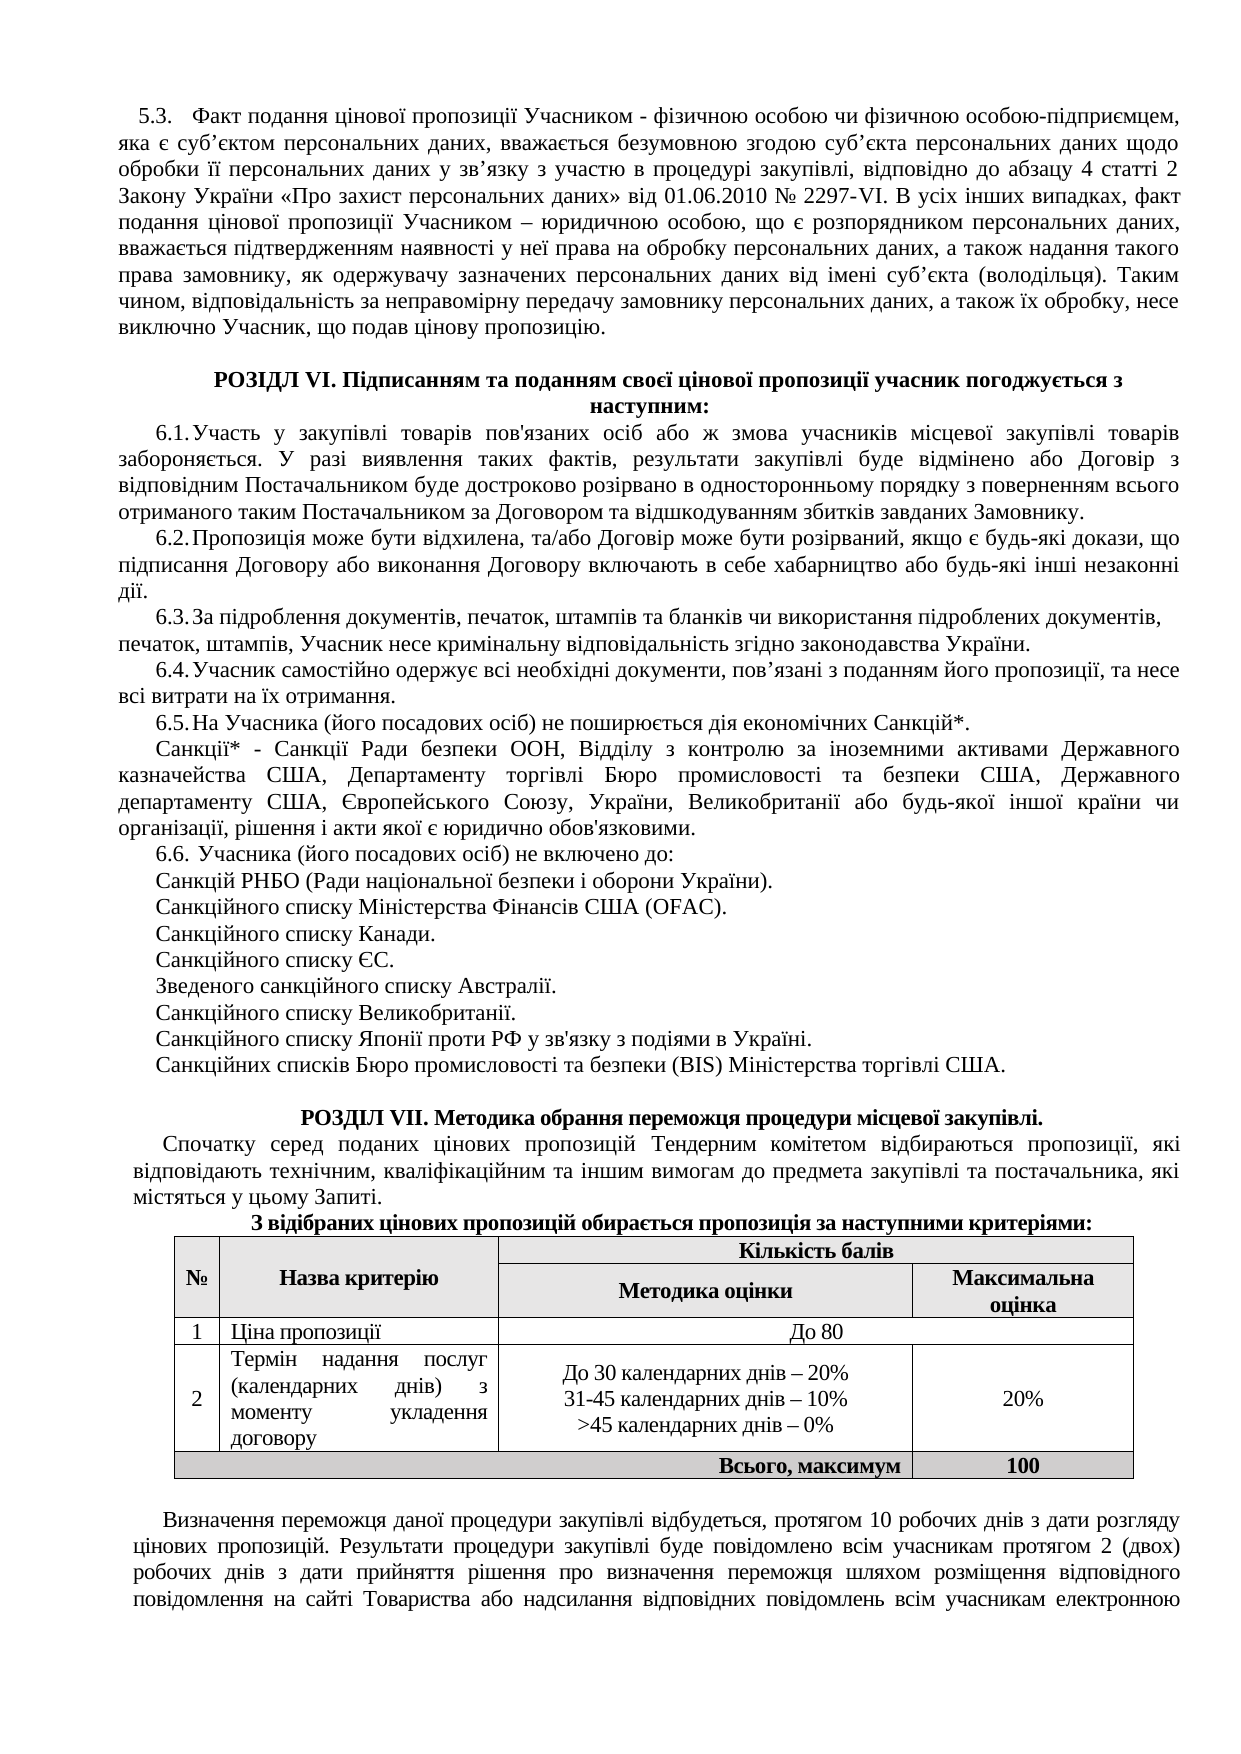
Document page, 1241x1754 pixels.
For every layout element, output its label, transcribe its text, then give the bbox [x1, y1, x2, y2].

text РОЗДІЛ VII. Методика обрання переможця процедури місцевої закупівлі. [133, 1104, 1181, 1130]
table_cell Термін надання послуг (календарних днів) з моменту укладення договору [220, 1345, 498, 1451]
list Учасника (його посадових осіб) не включено до: [118, 841, 1181, 867]
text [133, 1506, 1181, 1611]
list За підроблення документів, печаток, штампів та бланків чи використання підроблених документів, печаток, штампів, Учасник несе кримінальну відповідальність згідно законодавства України. [118, 603, 1181, 656]
text Санкційного списку Великобританії. [118, 999, 1181, 1025]
text Санкційного списку Японії проти РФ у зв'язку з подіями в Україні. [118, 1025, 1181, 1051]
list Участь у закупівлі товарів пов'язаних осіб або ж змова учасників місцевої закупівлі товарів забороняється. У разі виявлення таких фактів, результати закупівлі буде відмінено або Договір з відповідним Постачальником буде достроково розірвано в односторонньому порядку з поверненням всього отриманого таким Постачальником за Договором та відшкодуванням збитків завданих Замовнику. [118, 419, 1181, 524]
table_cell До 30 календарних днів – 20% 31-45 календарних днів – 10% >45 календарних днів – 0% [499, 1345, 912, 1451]
table_cell Максимальна оцінка [913, 1264, 1133, 1317]
table_cell 100 [913, 1452, 1133, 1478]
list Учасник самостійно одержує всі необхідні документи, пов’язані з поданням його пропозиції, та несе всі витрати на їх отримання. [118, 656, 1181, 709]
text Санкційного списку ЄС. [118, 946, 1181, 972]
list На Учасника (його посадових осіб) не поширюється дія економічних Санкцій*. [118, 709, 1181, 735]
table_header № [175, 1237, 219, 1317]
text РОЗІДЛ VI. Підписанням та поданням своєї цінової пропозиції учасник погоджується з наступним: [118, 366, 1181, 419]
list Факт подання цінової пропозиції Учасником - фізичною особою чи фізичною особою-підприємцем, яка є суб’єктом персональних даних, вважається безумовною згодою суб’єкта персональних даних щодо обробки її персональних даних у зв’язку з участю в процедурі закупівлі, відповідно до абзацу 4 статті 2 Закону України «Про захист персональних даних» від 01.06.2010 № 2297-VI. В усіх інших випадках, факт подання цінової пропозиції Учасником – юридичною особою, що є розпорядником персональних даних, вважається підтвердженням наявності у неї права на обробку персональних даних, а також надання такого права замовнику, як одержувачу зазначених персональних даних від імені суб’єкта (володільця). Таким чином, відповідальність за неправомірну передачу замовнику персональних даних, а також їх обробку, несе виключно Учасник, що подав цінову пропозицію. [118, 103, 1181, 340]
table_cell Всього, максимум [175, 1452, 912, 1478]
list Пропозиція може бути відхилена, та/або Договір може бути розірваний, якщо є будь-які докази, що підписання Договору або виконання Договору включають в себе хабарництво або будь-які інші незаконні дії. [118, 524, 1181, 603]
table_header Назва критерію [220, 1237, 498, 1317]
text Санкційних списків Бюро промисловості та безпеки (BIS) Міністерства торгівлі США. [118, 1051, 1181, 1078]
table_cell 20% [913, 1345, 1133, 1451]
table_cell До 80 [499, 1318, 1133, 1344]
table_cell 1 [175, 1318, 219, 1344]
text Зведеного санкційного списку Австралії. [118, 972, 1181, 999]
text З відібраних цінових пропозицій обирається пропозиція за наступними критеріями: [133, 1209, 1181, 1236]
text Санкційного списку Міністерства Фінансів США (OFAC). [118, 893, 1181, 919]
table_cell Методика оцінки [499, 1264, 912, 1317]
text Санкцій РНБО (Ради національної безпеки і оборони України). [118, 867, 1181, 893]
table_header Кількість балів [499, 1237, 1133, 1263]
text Санкції* - Санкції Ради безпеки ООН, Відділу з контролю за іноземними активами Державного казначейства США, Департаменту торгівлі Бюро промисловості та безпеки США, Державного департаменту США, Європейського Союзу, України, Великобританії або будь-якої іншої країни чи організації, рішення і акти якої є юридично обов'язковими. [118, 735, 1181, 841]
table_cell Ціна пропозиції [220, 1318, 498, 1344]
text Санкційного списку Канади. [118, 919, 1181, 946]
text Спочатку серед поданих цінових пропозицій Тендерним комітетом відбираються пропозиції, які відповідають технічним, кваліфікаційним та іншим вимогам до предмета закупівлі та постачальника, які містяться у цьому Запиті. [133, 1130, 1181, 1209]
table_cell 2 [175, 1345, 219, 1451]
